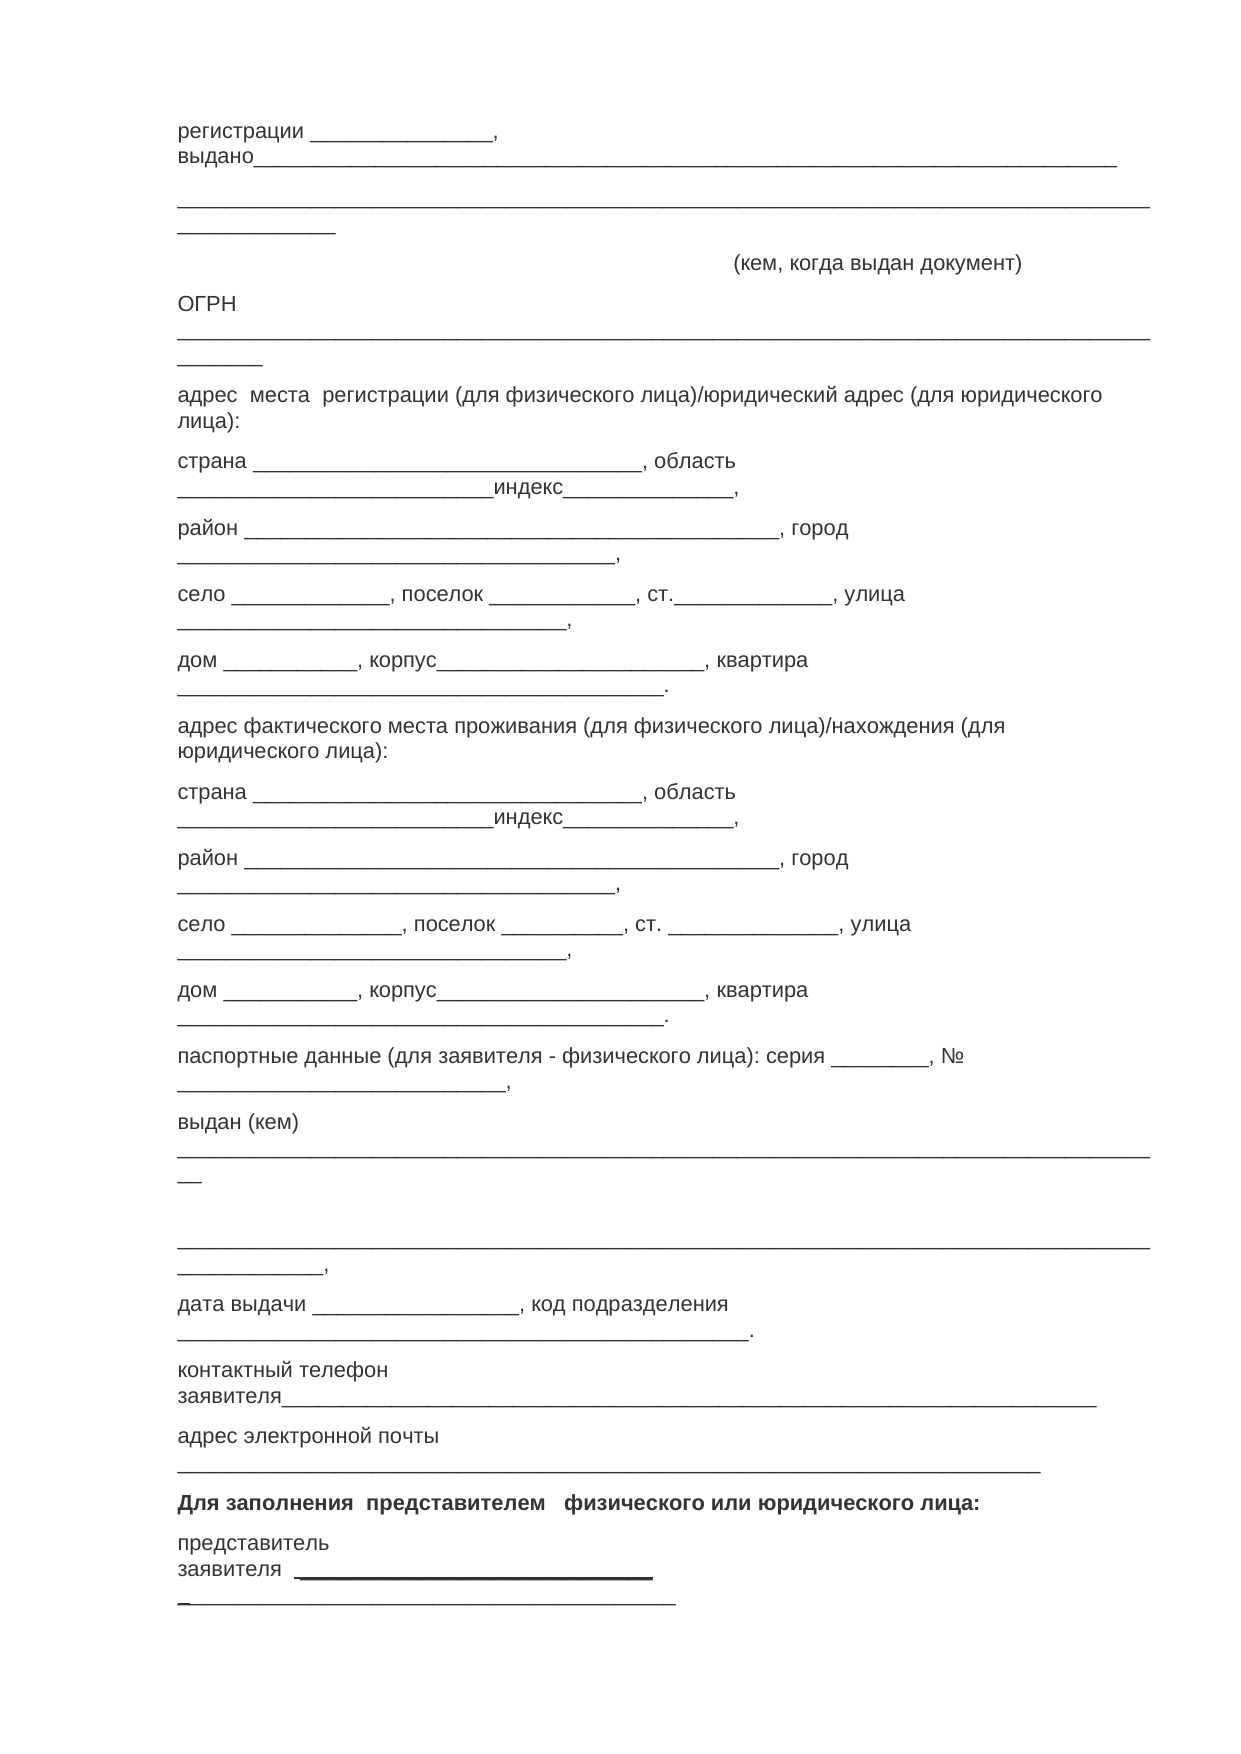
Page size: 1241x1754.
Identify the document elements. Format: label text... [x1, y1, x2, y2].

text дата выдачи _________________, код подразделения _______________________________________________. [177, 1291, 1152, 1342]
text страна ________________________________, область __________________________индекс______________, [177, 778, 1152, 829]
text село ______________, поселок __________, ст. ______________, улица ________________________________, [177, 911, 1152, 961]
text (кем, когда выдан документ) [177, 250, 1152, 275]
text село _____________, поселок ____________, ст._____________, улица ________________________________, [177, 580, 1152, 631]
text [177, 118, 1152, 168]
text район ____________________________________________, город ____________________________________, [177, 844, 1152, 895]
text адрес места регистрации (для физического лица)/юридический адрес (для юридического лица): [177, 382, 1152, 433]
text адрес электронной почты _______________________________________________________________________ [177, 1423, 1152, 1474]
text выдан (кем) __________________________________________________________________________________ [177, 1109, 1152, 1184]
text район ____________________________________________, город ____________________________________, [177, 514, 1152, 565]
text ОГРН _______________________________________________________________________________________ [177, 291, 1152, 367]
text ____________________________________________________________________________________________, [177, 1200, 1152, 1276]
text _____________________________________________________________________________________________ [177, 184, 1152, 234]
text представитель заявителя ______________________________________________________________________ [177, 1530, 1152, 1606]
text адрес фактического места проживания (для физического лица)/нахождения (для юридического лица): [177, 712, 1152, 763]
text страна ________________________________, область __________________________индекс______________, [177, 448, 1152, 499]
text дом ___________, корпус______________________, квартира ________________________________________. [177, 646, 1152, 697]
text дом ___________, корпус______________________, квартира ________________________________________. [177, 977, 1152, 1027]
text контактный телефон заявителя___________________________________________________________________ [177, 1357, 1152, 1408]
text паспортные данные (для заявителя - физического лица): серия ________, № ___________________________, [177, 1043, 1152, 1093]
text Для заполнения представителем физического или юридического лица: [177, 1489, 1152, 1514]
